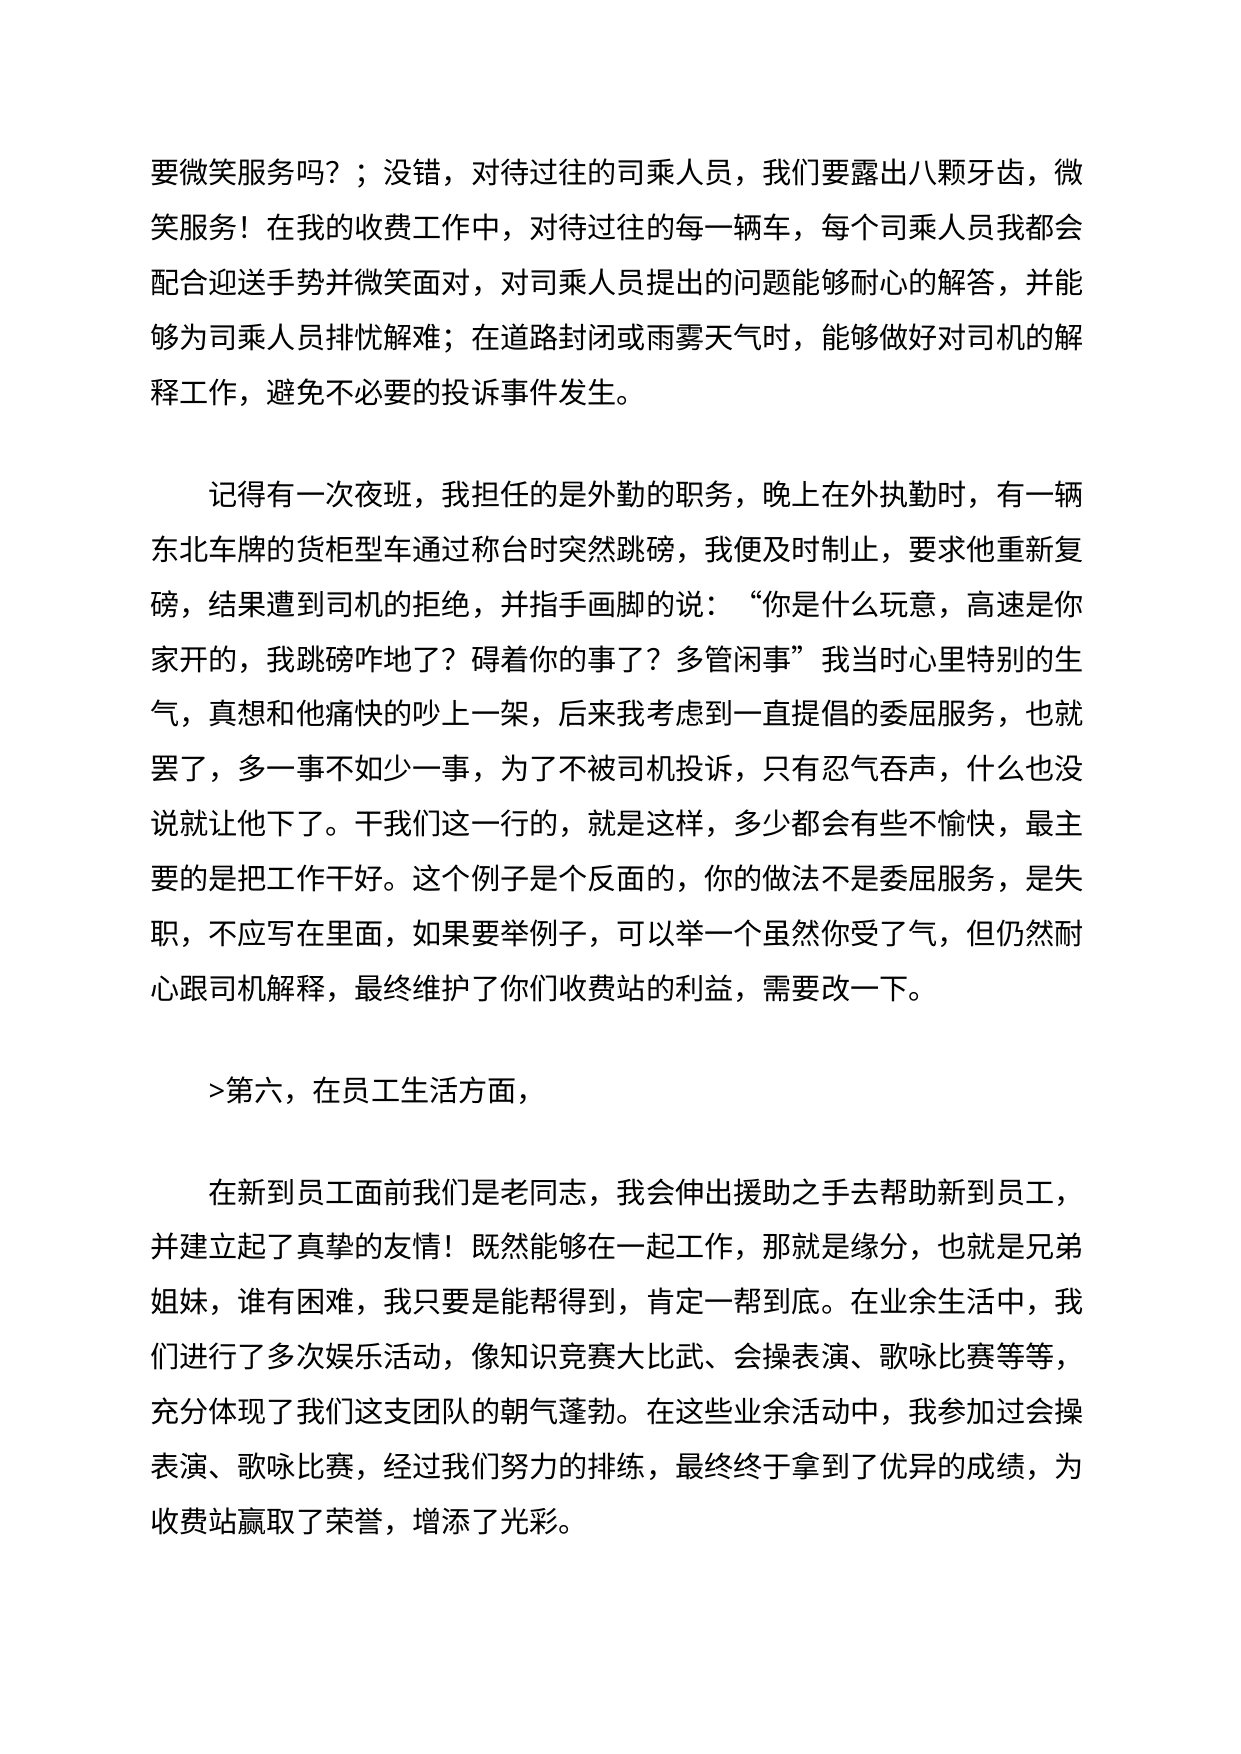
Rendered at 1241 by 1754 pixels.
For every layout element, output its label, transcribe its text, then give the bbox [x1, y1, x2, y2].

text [150, 150, 1090, 412]
text 在新到员工面前我们是老同志，我会伸出援助之手去帮助新到员工，并建立起了真挚的友情！既然能够在一起工作，那就是缘分，也就是兄弟姐妹，谁有困难，我只要是能帮得到，肯定一帮到底。在业余生活中，我们进行了多次娱乐活动，像知识竞赛大比武、会操表演、歌咏比赛等等，充分体现了我们这支团队的朝气蓬勃。在这些业余活动中，我参加过会操表演、歌咏比赛，经过我们努力的排练，最终终于拿到了优异的成绩，为收费站赢取了荣誉，增添了光彩。 [150, 1169, 1090, 1541]
text >第六，在员工生活方面， [150, 1067, 1090, 1109]
text 记得有一次夜班，我担任的是外勤的职务，晚上在外执勤时，有一辆东北车牌的货柜型车通过称台时突然跳磅，我便及时制止，要求他重新复磅，结果遭到司机的拒绝，并指手画脚的说：“你是什么玩意，高速是你家开的，我跳磅咋地了？碍着你的事了？多管闲事”我当时心里特别的生气，真想和他痛快的吵上一架，后来我考虑到一直提倡的委屈服务，也就罢了，多一事不如少一事，为了不被司机投诉，只有忍气吞声，什么也没说就让他下了。干我们这一行的，就是这样，多少都会有些不愉快，最主要的是把工作干好。这个例子是个反面的，你的做法不是委屈服务，是失职，不应写在里面，如果要举例子，可以举一个虽然你受了气，但仍然耐心跟司机解释，最终维护了你们收费站的利益，需要改一下。 [150, 471, 1090, 1008]
